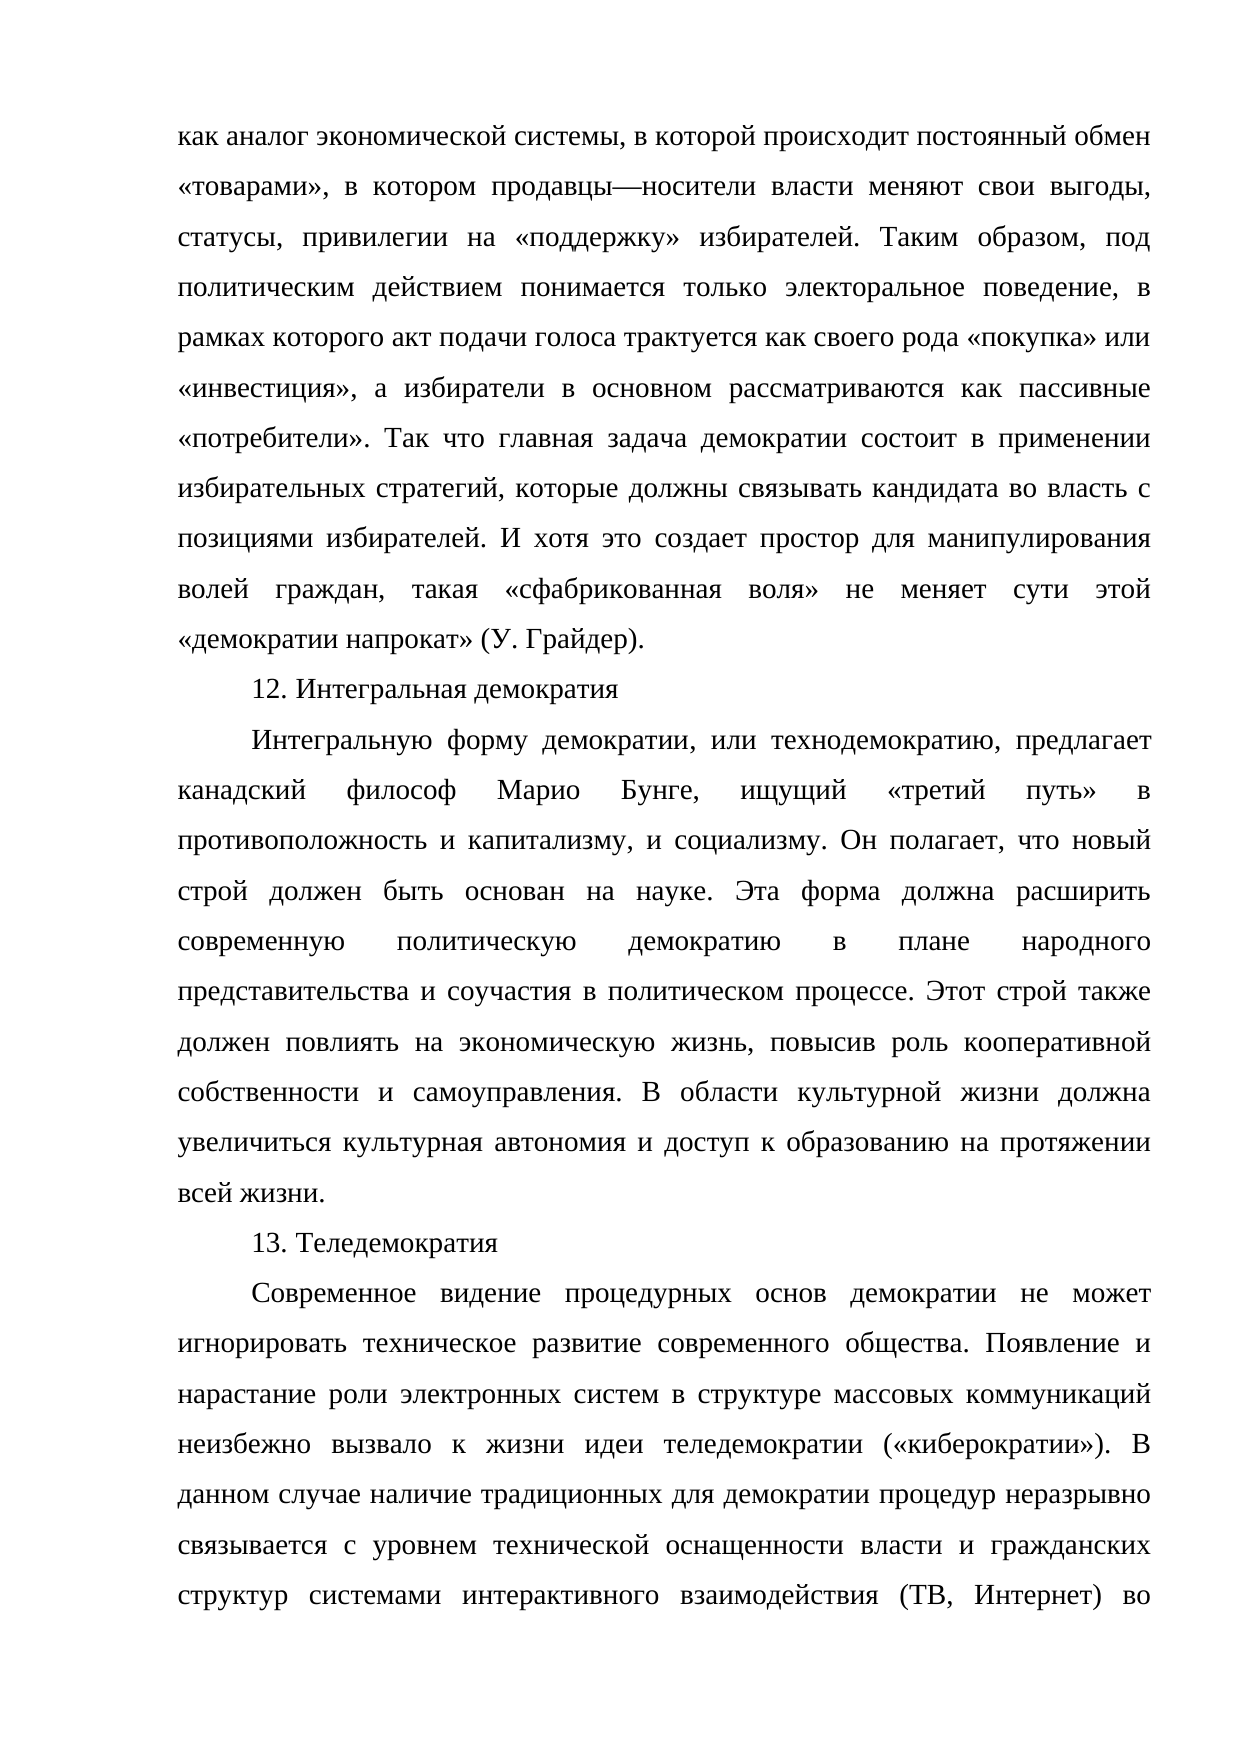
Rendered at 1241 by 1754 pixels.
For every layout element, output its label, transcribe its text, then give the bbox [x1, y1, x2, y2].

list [177, 118, 1152, 655]
list Теледемократия [177, 1225, 1152, 1258]
list Интегральная демократия [177, 672, 1152, 705]
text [177, 1275, 1152, 1611]
text Интегральную форму демократии, или технодемократию, предлагает канадский философ Марио Бунге, ищущий «третий путь» в противоположность и капитализму, и социализму. Он полагает, что новый строй должен быть основан на науке. Эта форма должна расширить современную политическую демократию в плане народного представительства и соучастия в политическом процессе. Этот строй также должен повлиять на экономическую жизнь, повысив роль кооперативной собственности и самоуправления. В области культурной жизни должна увеличиться культурная автономия и доступ к образованию на протяжении всей жизни. [177, 722, 1152, 1208]
